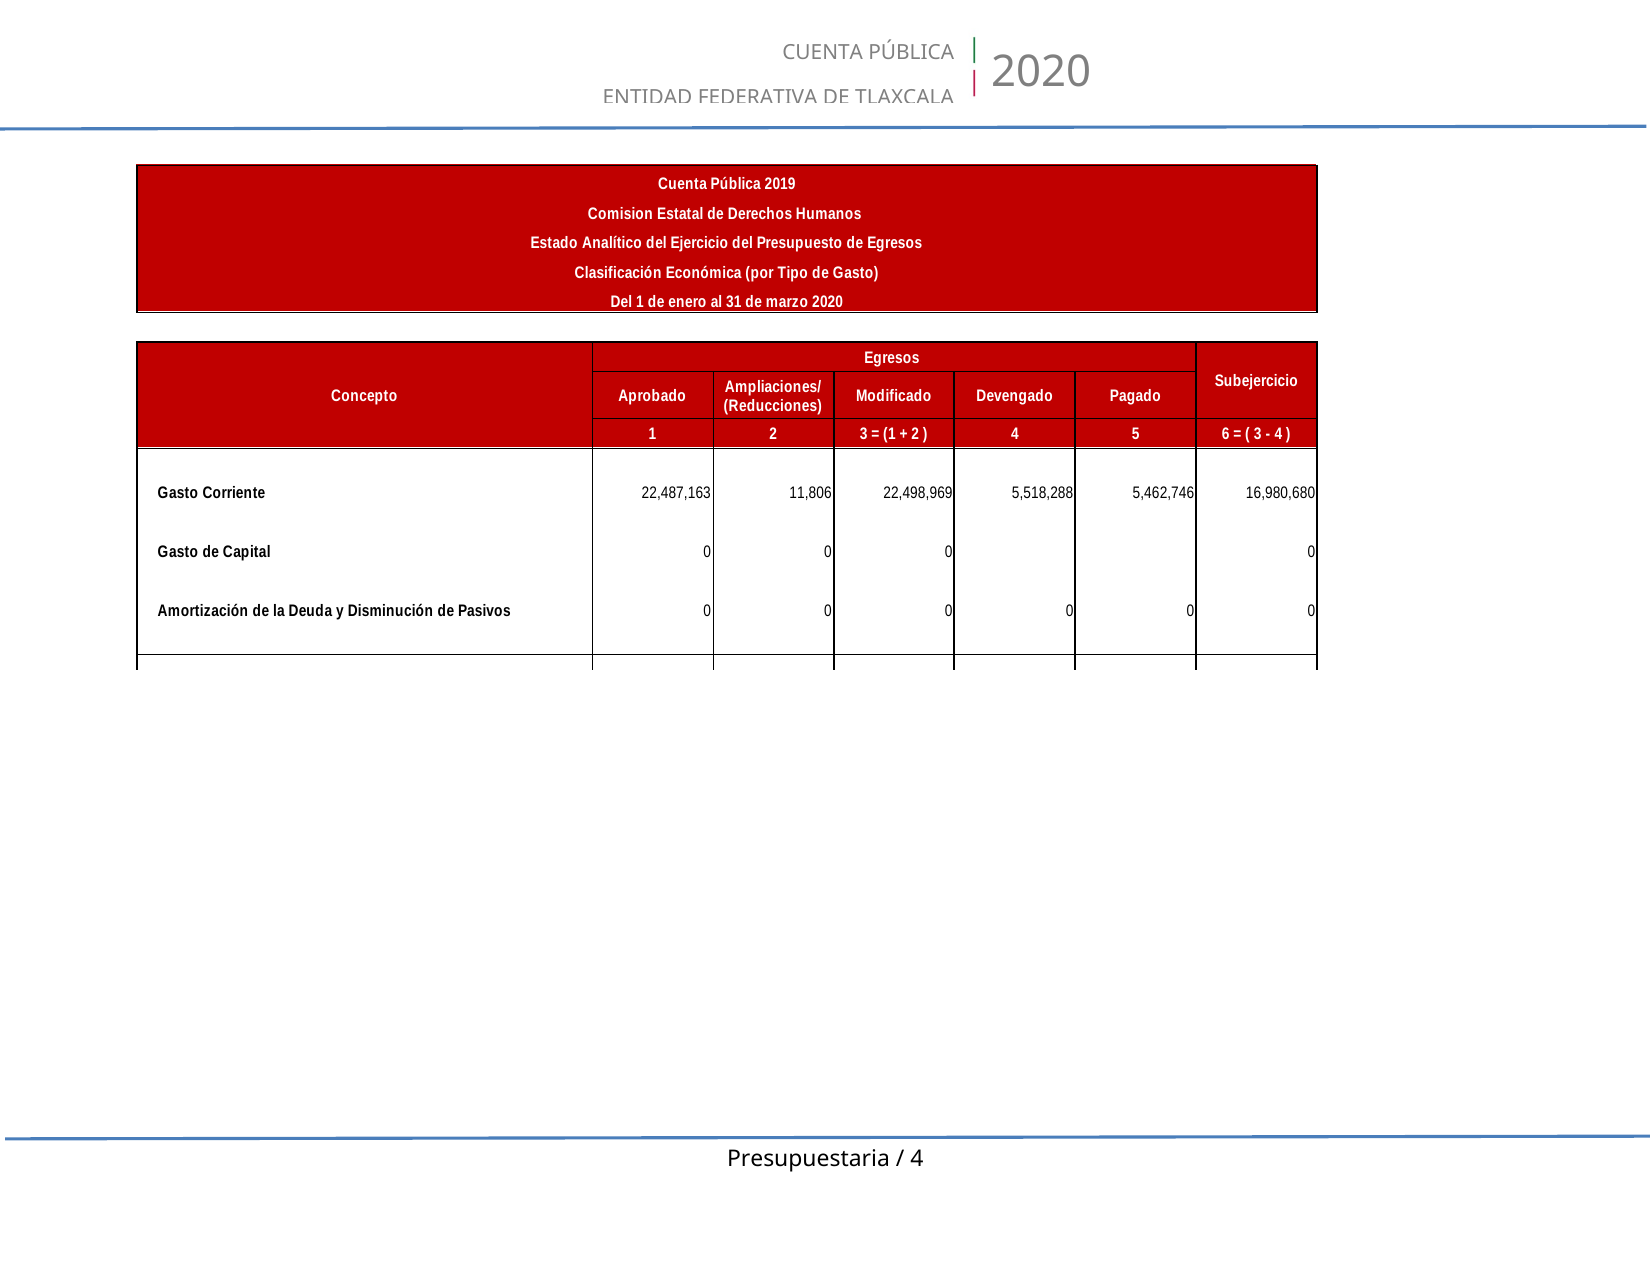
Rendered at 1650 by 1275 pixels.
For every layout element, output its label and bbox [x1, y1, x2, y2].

picture [968, 28, 985, 99]
